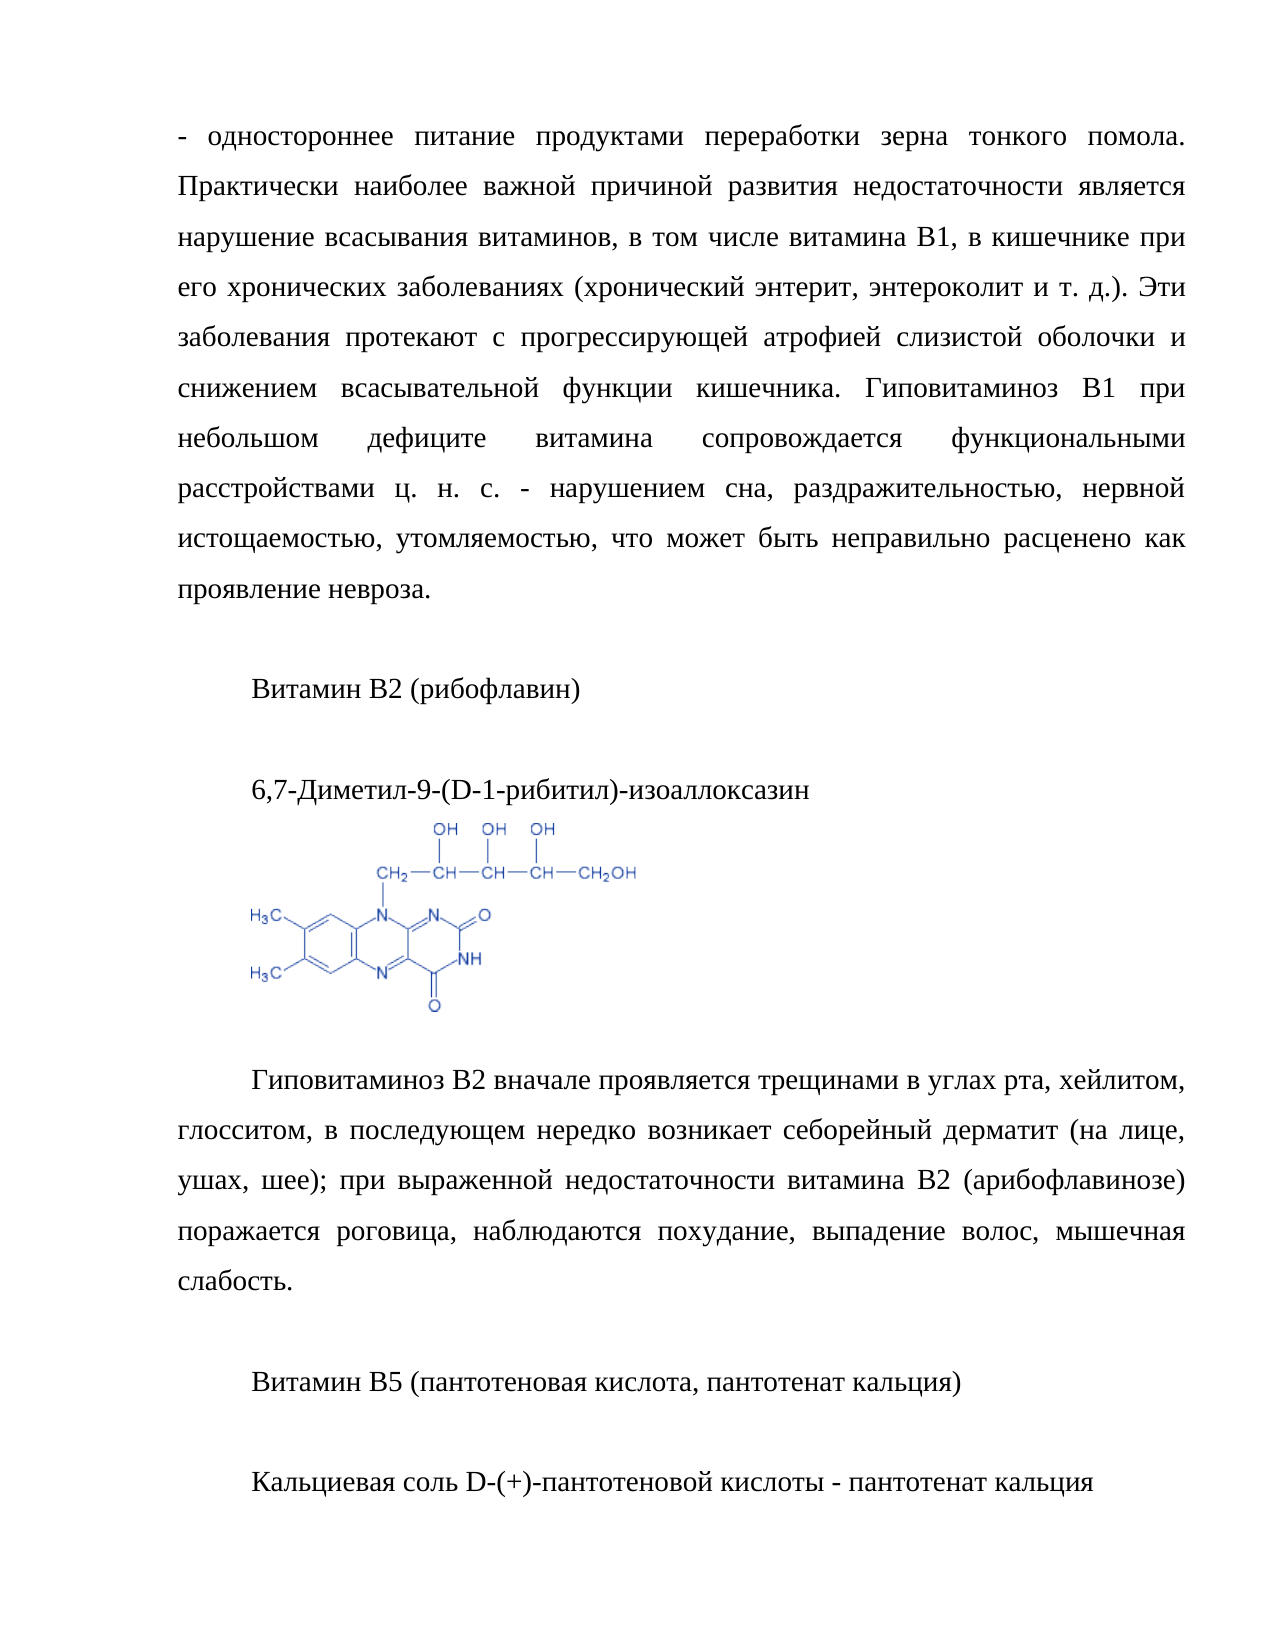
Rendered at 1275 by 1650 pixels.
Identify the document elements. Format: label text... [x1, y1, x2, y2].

text Гиповитаминоз В2 вначале проявляется трещинами в углах рта, хейлитом, глосситом, в последующем нередко возникает себорейный дерматит (на лице, ушах, шее); при выраженной недостаточности витамина В2 (арибофлавинозе) поражается роговица, наблюдаются похудание, выпадение волос, мышечная слабость. [177, 1062, 1186, 1297]
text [177, 118, 1186, 604]
text Витамин B5 (пантотеновая кислота, пантотенат кальция) [177, 1364, 1186, 1397]
text Кальциевая соль D-(+)-пантотеновой кислоты - пантотенат кальция [177, 1464, 1186, 1498]
subtitle Витамин B2 (рибофлавин) [177, 672, 1186, 705]
text 6,7-Диметил-9-(D-1-рибитил)-изоаллоксазин [177, 772, 1186, 806]
